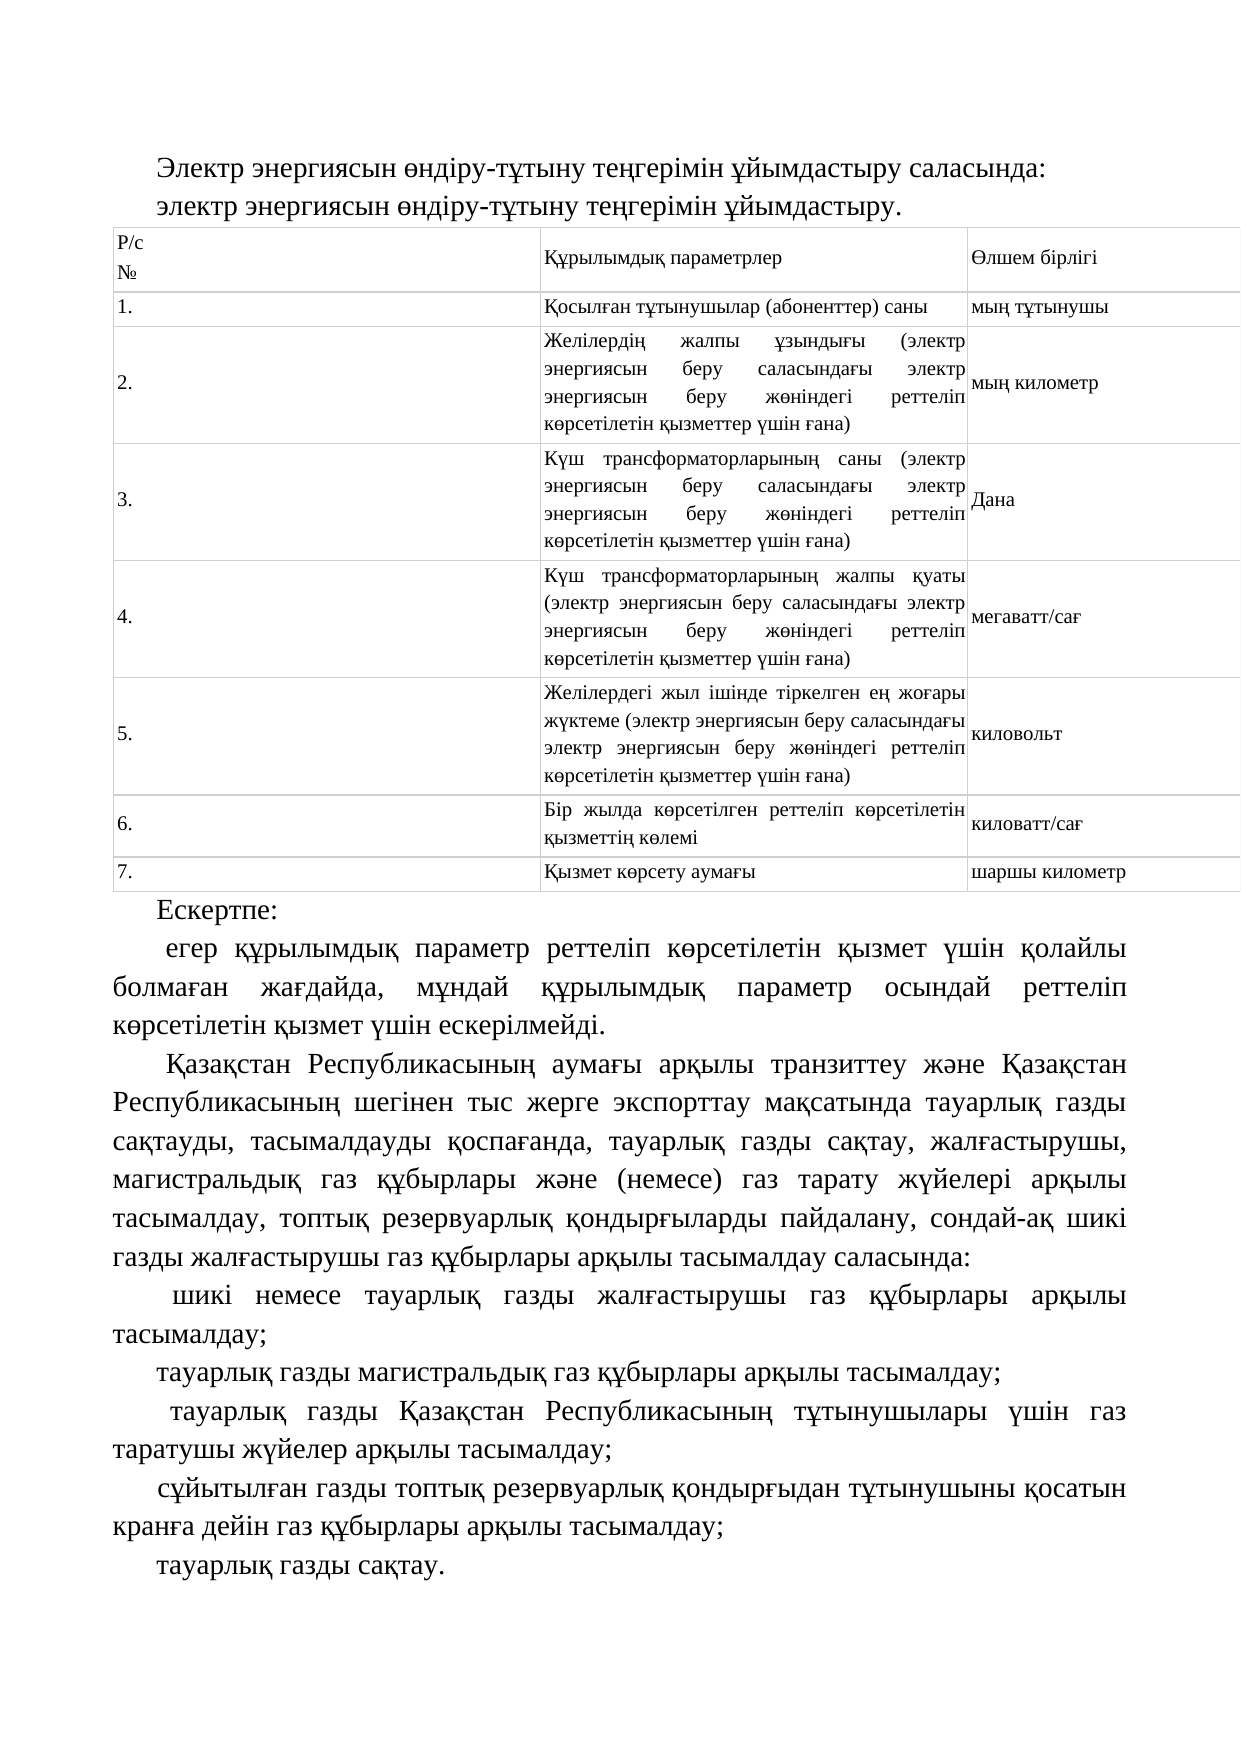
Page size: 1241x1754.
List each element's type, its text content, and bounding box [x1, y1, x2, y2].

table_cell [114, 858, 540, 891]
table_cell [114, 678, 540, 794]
text сұйытылған газды топтық резервуарлық қондырғыдан тұтынушыны қосатын кранға дейін газ құбырлары арқылы тасымалдау; [112, 1470, 1128, 1542]
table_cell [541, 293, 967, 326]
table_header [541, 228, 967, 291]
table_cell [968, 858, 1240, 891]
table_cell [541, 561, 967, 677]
text Ескертпе: [112, 892, 1128, 925]
text Қазақстан Республикасының аумағы арқылы транзиттеу және Қазақстан Республикасының шегінен тыс жерге экспорттау мақсатында тауарлық газды сақтауды, тасымалдауды қоспағанда, тауарлық газды сақтау, жалғастырушы, магистральдық газ құбырлары және (немесе) газ тарату жүйелері арқылы тасымалдау, топтық резервуарлық қондырғыларды пайдалану, сондай-ақ шикі газды жалғастырушы газ құбырлары арқылы тасымалдау саласында: [112, 1046, 1128, 1272]
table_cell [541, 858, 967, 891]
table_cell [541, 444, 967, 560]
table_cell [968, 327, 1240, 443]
text электр энергиясын өндіру-тұтыну теңгерімін ұйымдастыру. [112, 188, 1128, 222]
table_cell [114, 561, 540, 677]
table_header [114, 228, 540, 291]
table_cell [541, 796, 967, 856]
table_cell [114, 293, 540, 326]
text егер құрылымдық параметр реттеліп көрсетілетін қызмет үшін қолайлы болмаған жағдайда, мұндай құрылымдық параметр осындай реттеліп көрсетілетін қызмет үшін ескерілмейді. [112, 930, 1128, 1041]
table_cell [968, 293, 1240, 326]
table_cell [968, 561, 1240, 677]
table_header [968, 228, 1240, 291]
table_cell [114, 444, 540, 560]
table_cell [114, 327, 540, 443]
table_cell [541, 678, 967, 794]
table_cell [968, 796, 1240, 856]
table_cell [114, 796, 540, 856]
text Электр энергиясын өндіру-тұтыну теңгерімін ұйымдастыру саласында: [112, 150, 1128, 183]
text тауарлық газды Қазақстан Республикасының тұтынушылары үшін газ таратушы жүйелер арқылы тасымалдау; [112, 1393, 1128, 1465]
text тауарлық газды сақтау. [112, 1547, 1128, 1581]
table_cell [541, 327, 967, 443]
text шикі немесе тауарлық газды жалғастырушы газ құбырлары арқылы тасымалдау; [112, 1277, 1128, 1349]
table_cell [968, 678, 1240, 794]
text тауарлық газды магистральдық газ құбырлары арқылы тасымалдау; [112, 1354, 1128, 1388]
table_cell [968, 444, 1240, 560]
